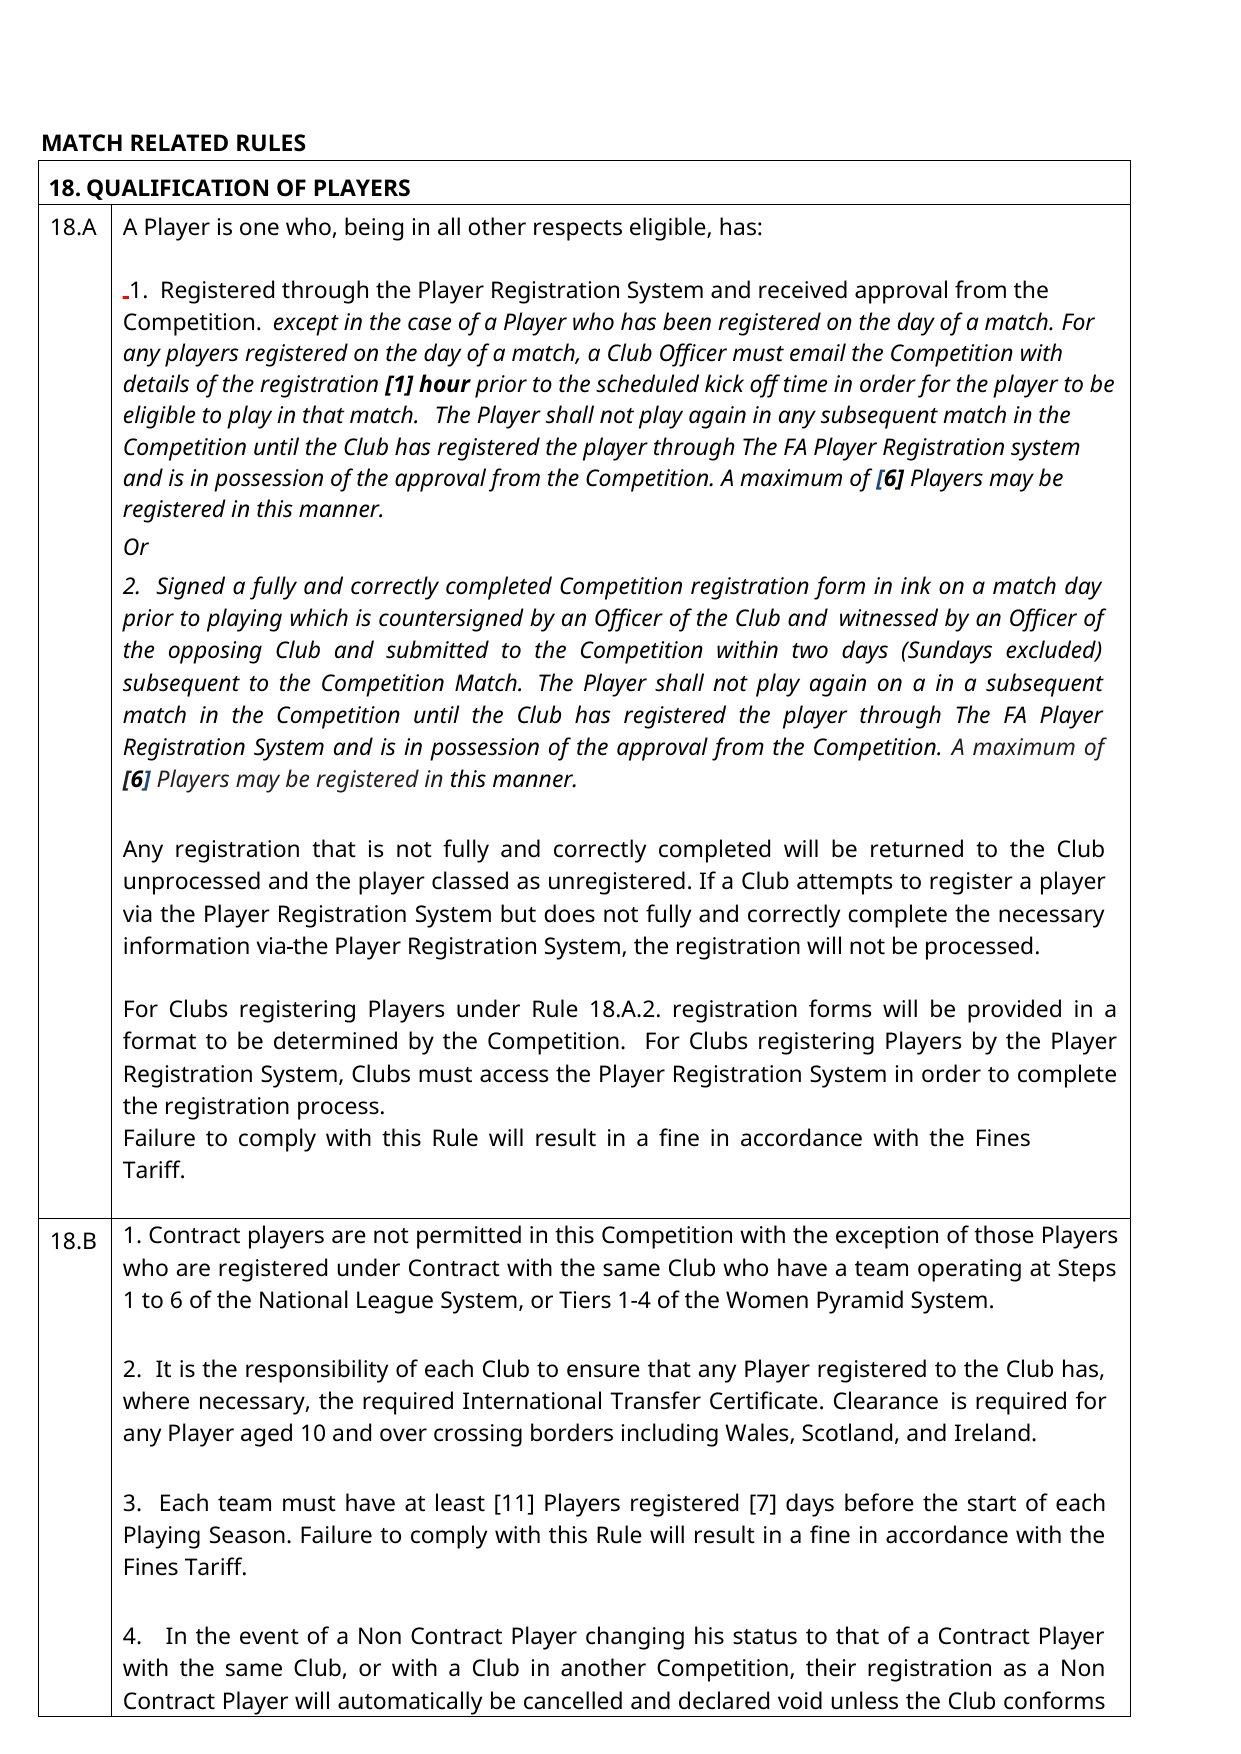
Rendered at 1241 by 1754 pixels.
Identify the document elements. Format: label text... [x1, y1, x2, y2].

table_cell A Player is one who, being in all other respects eligible, has: 1. Registered through the Player Registration System and received approval from the Competition. except in the case of a Player who has been registered on the day of a match. For any players registered on the day of a match, a Club Officer must email the Competition with details of the registration [1] hour prior to the scheduled kick off time in order for the player to be eligible to play in that match. The Player shall not play again in any subsequent match in the Competition until the Club has registered the player through The FA Player Registration system and is in possession of the approval from the Competition. A maximum of [6] Players may be registered in this manner. Or 2. Signed a fully and correctly completed Competition registration form in ink on a match day prior to playing which is countersigned by an Officer of the Club and witnessed by an Officer of the opposing Club and submitted to the Competition within two days (Sundays excluded) subsequent to the Competition Match. The Player shall not play again on a in a subsequent match in the Competition until the Club has registered the player through The FA Player Registration System and is in possession of the approval from the Competition. A maximum of [6] Players may be registered in this manner. Any registration that is not fully and correctly completed will be returned to the Club unprocessed and the player classed as unregistered. If a Club attempts to register a player via the Player Registration System but does not fully and correctly complete the necessary information via the Player Registration System, the registration will not be processed. For Clubs registering Players under Rule 18.A.2. registration forms will be provided in a format to be determined by the Competition. For Clubs registering Players by the Player Registration System, Clubs must access the Player Registration System in order to complete the registration process. Failure to comply with this Rule will result in a fine in accordance with the Fines Tariff. [112, 205, 1130, 1218]
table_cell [112, 1219, 1130, 1716]
text MATCH RELATED RULES [23, 127, 1130, 158]
table_header QUALIFICATION OF PLAYERS [39, 161, 1130, 203]
table_cell 18.A [39, 205, 111, 1218]
table_cell 18.B [39, 1219, 111, 1716]
